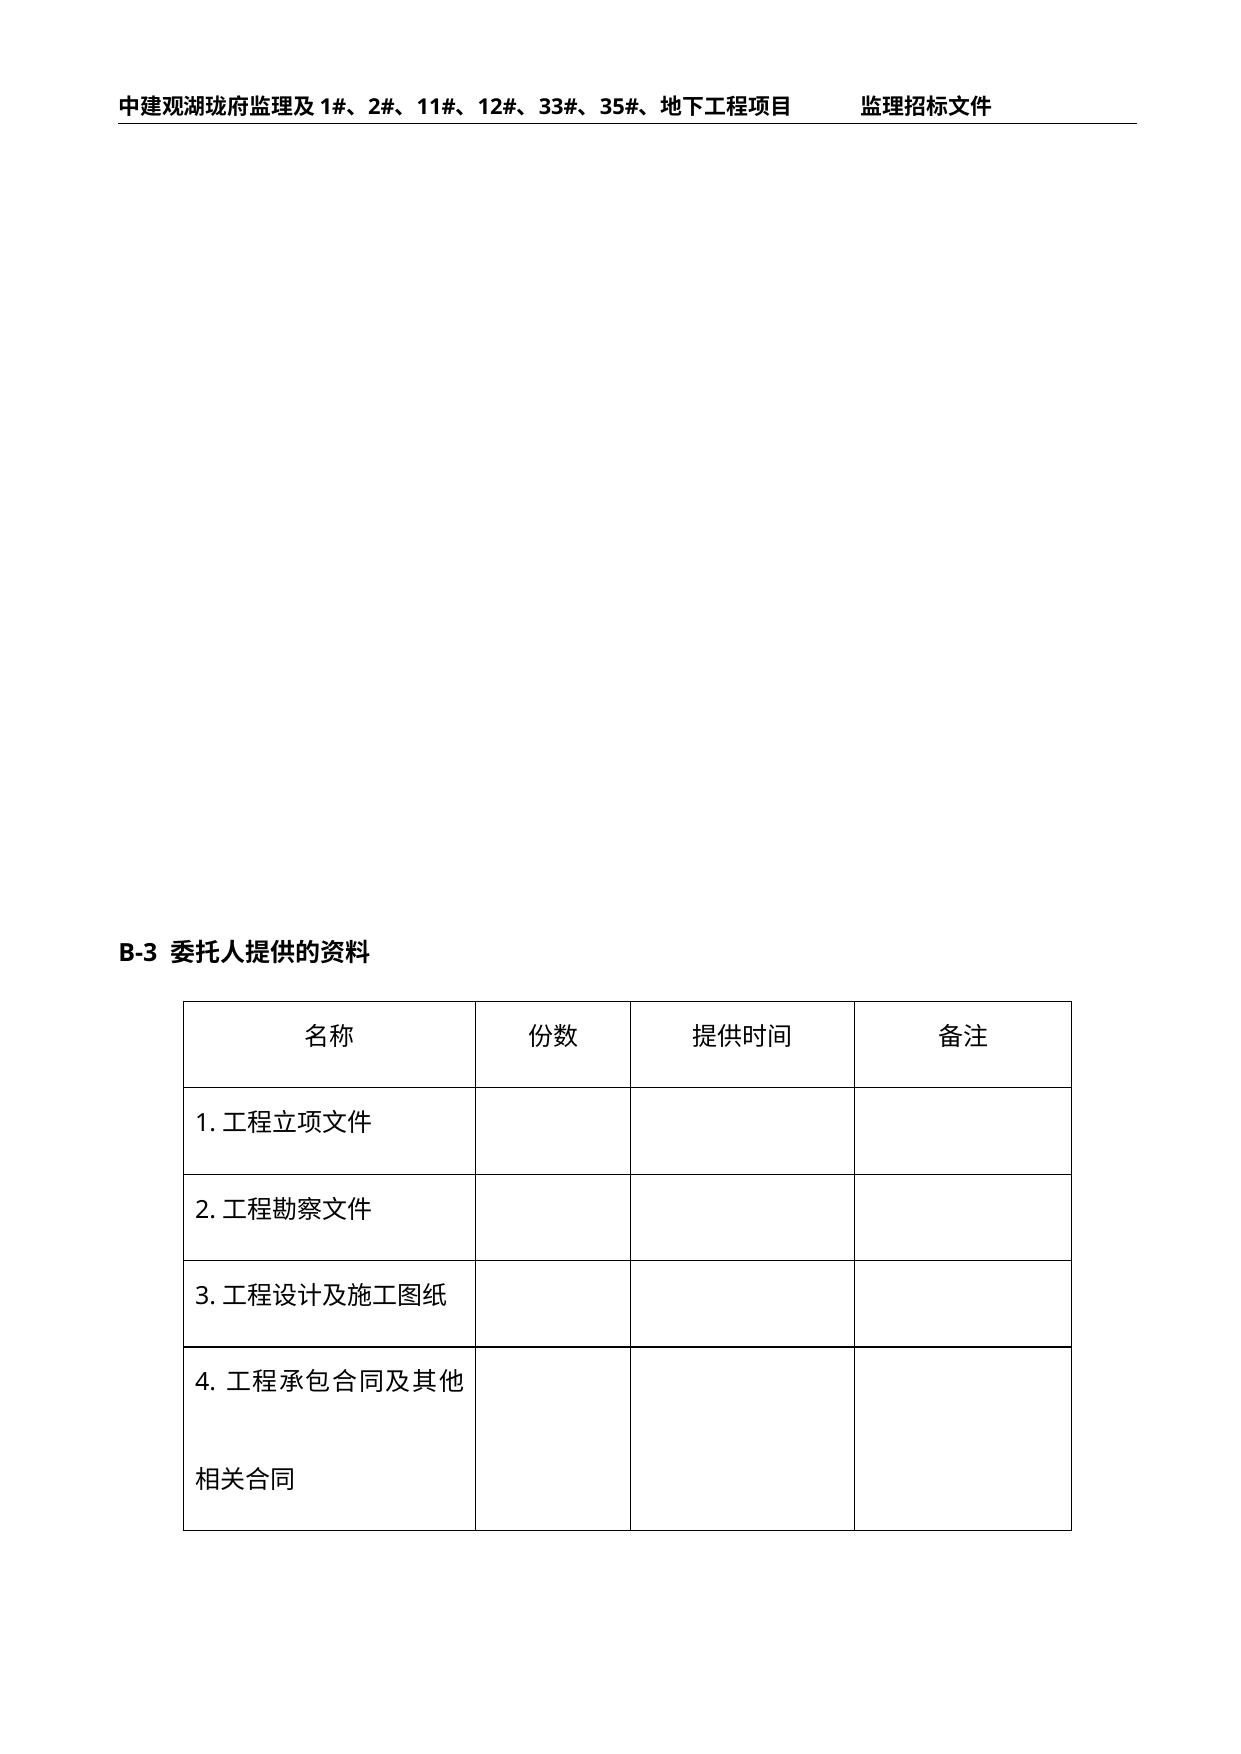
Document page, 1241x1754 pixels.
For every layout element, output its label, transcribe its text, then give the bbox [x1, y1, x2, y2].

table_cell [855, 1175, 1071, 1260]
table_cell [855, 1261, 1071, 1346]
table_cell [631, 1261, 854, 1346]
table_cell 2. 工程勘察文件 [184, 1175, 475, 1260]
table_cell 1. 工程立项文件 [184, 1088, 475, 1174]
table_header 名称 [184, 1002, 475, 1087]
table_cell [476, 1175, 630, 1260]
table_header 份数 [476, 1002, 630, 1087]
table_cell [631, 1175, 854, 1260]
table_header 备注 [855, 1002, 1071, 1087]
table_cell [631, 1348, 854, 1530]
table_cell [476, 1261, 630, 1346]
text B-3 委托人提供的资料 [118, 918, 1137, 983]
table_cell 3. 工程设计及施工图纸 [184, 1261, 475, 1346]
table_cell [855, 1348, 1071, 1530]
table_cell [476, 1088, 630, 1174]
table_header 提供时间 [631, 1002, 854, 1087]
table_cell [476, 1348, 630, 1530]
table_cell 4. 工程承包合同及其他相关合同 [184, 1348, 475, 1530]
table_cell [631, 1088, 854, 1174]
table_cell [855, 1088, 1071, 1174]
